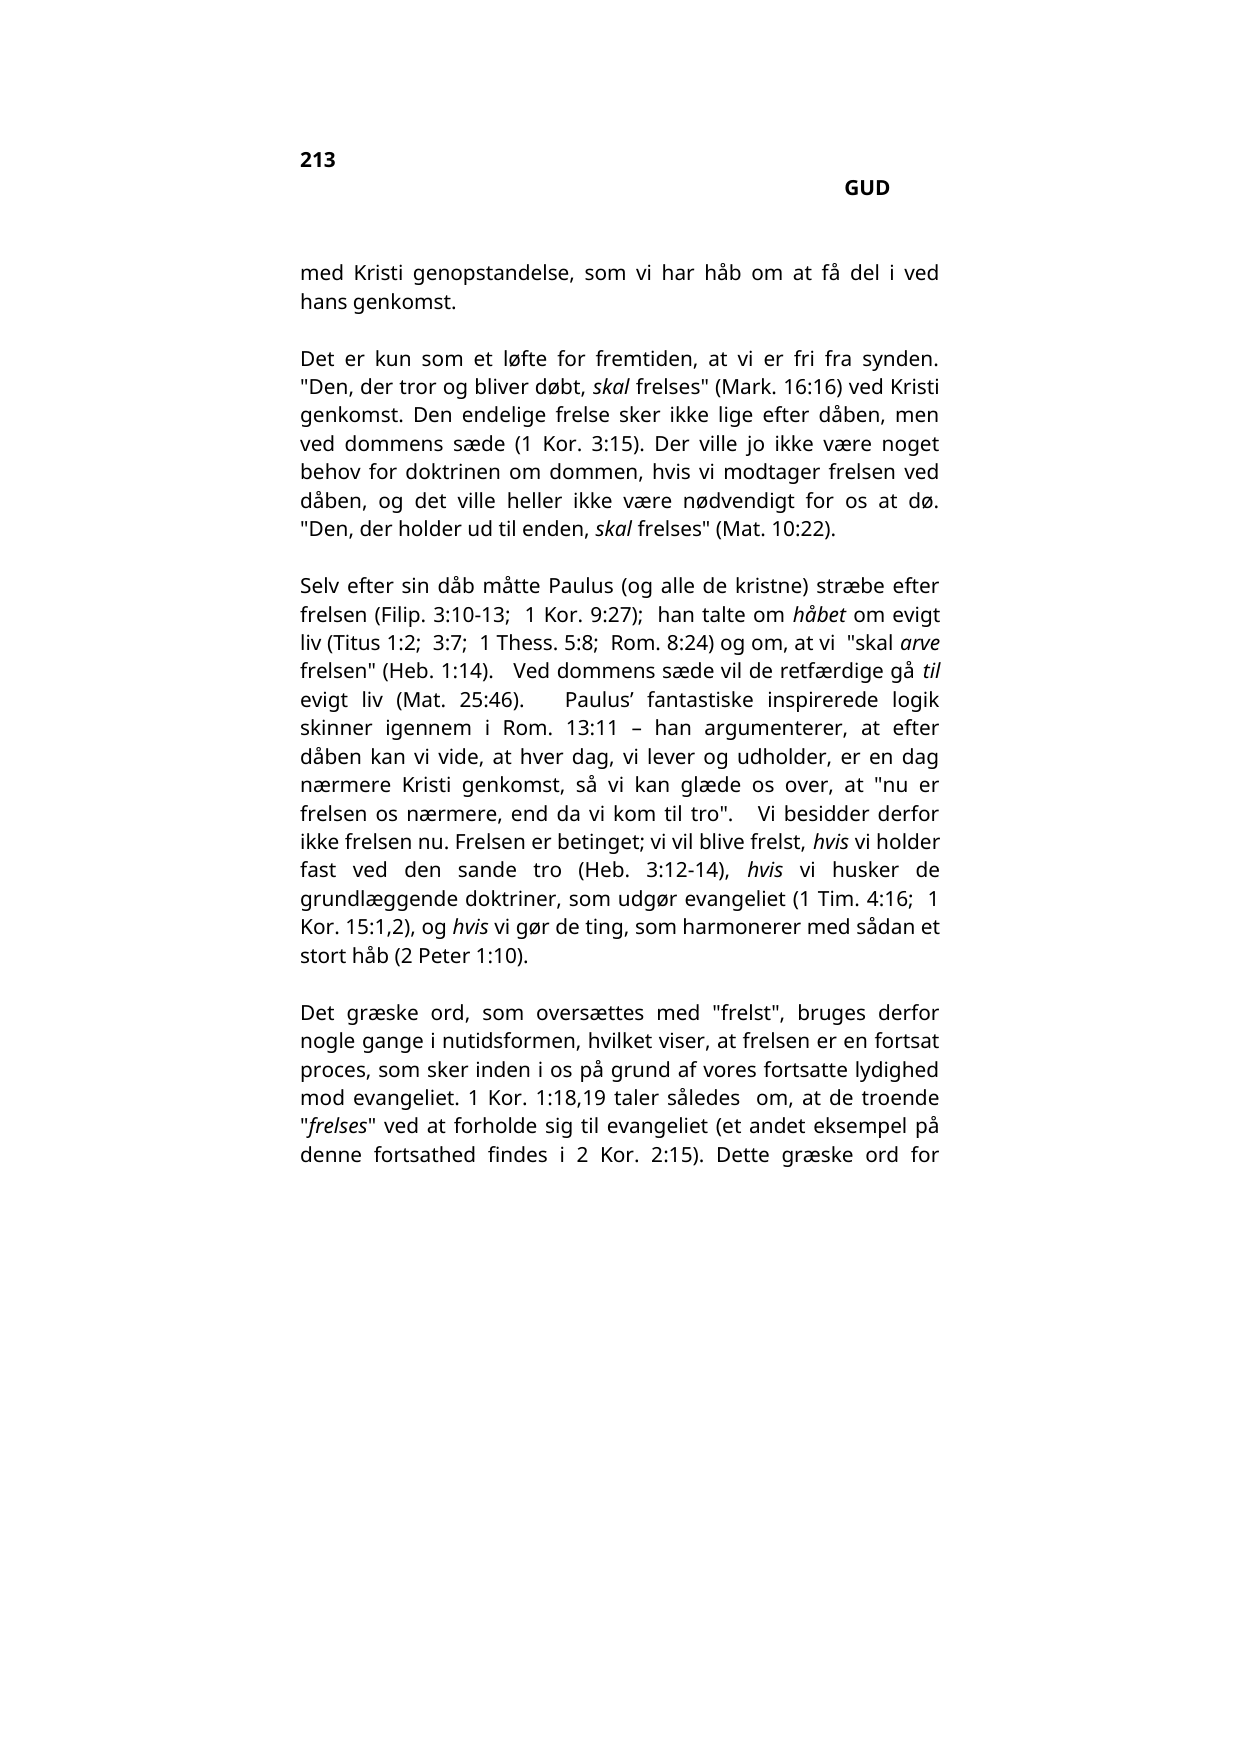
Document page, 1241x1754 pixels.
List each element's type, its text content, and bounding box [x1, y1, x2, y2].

text Det græske ord, som oversættes med "frelst", bruges derfor nogle gange i nutidsformen, hvilket viser, at frelsen er en fortsat proces, som sker inden i os på grund af vores fortsatte lydighed mod evangeliet. 1 Kor. 1:18,19 taler således om, at de troende "frelses" ved at forholde sig til evangeliet (et andet eksempel på denne fortsathed findes i 2 Kor. 2:15). Dette græske ord for "frelst" bruges kun i før nutid eller fortid omkring den store frelse, som Kristus gjorde mulig på korset, og som vi kan forbinde os selv med ved dåben (2 Tim. 1:9; Titus 3:5). [300, 998, 940, 1168]
text Selv efter sin dåb måtte Paulus (og alle de kristne) stræbe efter frelsen (Filip. 3:10-13; 1 Kor. 9:27); han talte om håbet om evigt liv (Titus 1:2; 3:7; 1 Thess. 5:8; Rom. 8:24) og om, at vi "skal arve frelsen" (Heb. 1:14). Ved dommens sæde vil de retfærdige gå til evigt liv (Mat. 25:46). Paulus’ fantastiske inspirerede logik skinner igennem i Rom. 13:11 – han argumenterer, at efter dåben kan vi vide, at hver dag, vi lever og udholder, er en dag nærmere Kristi genkomst, så vi kan glæde os over, at "nu er frelsen os nærmere, end da vi kom til tro". Vi besidder derfor ikke frelsen nu. Frelsen er betinget; vi vil blive frelst, hvis vi holder fast ved den sande tro (Heb. 3:12-14), hvis vi husker de grundlæggende doktriner, som udgør evangeliet (1 Tim. 4:16; 1 Kor. 15:1,2), og hvis vi gør de ting, som harmonerer med sådan et stort håb (2 Peter 1:10). [300, 571, 940, 969]
text Det er kun som et løfte for fremtiden, at vi er fri fra synden. "Den, der tror og bliver døbt, skal frelses" (Mark. 16:16) ved Kristi genkomst. Den endelige frelse sker ikke lige efter dåben, men ved dommens sæde (1 Kor. 3:15). Der ville jo ikke være noget behov for doktrinen om dommen, hvis vi modtager frelsen ved dåben, og det ville heller ikke være nødvendigt for os at dø. "Den, der holder ud til enden, skal frelses" (Mat. 10:22). [300, 344, 940, 543]
